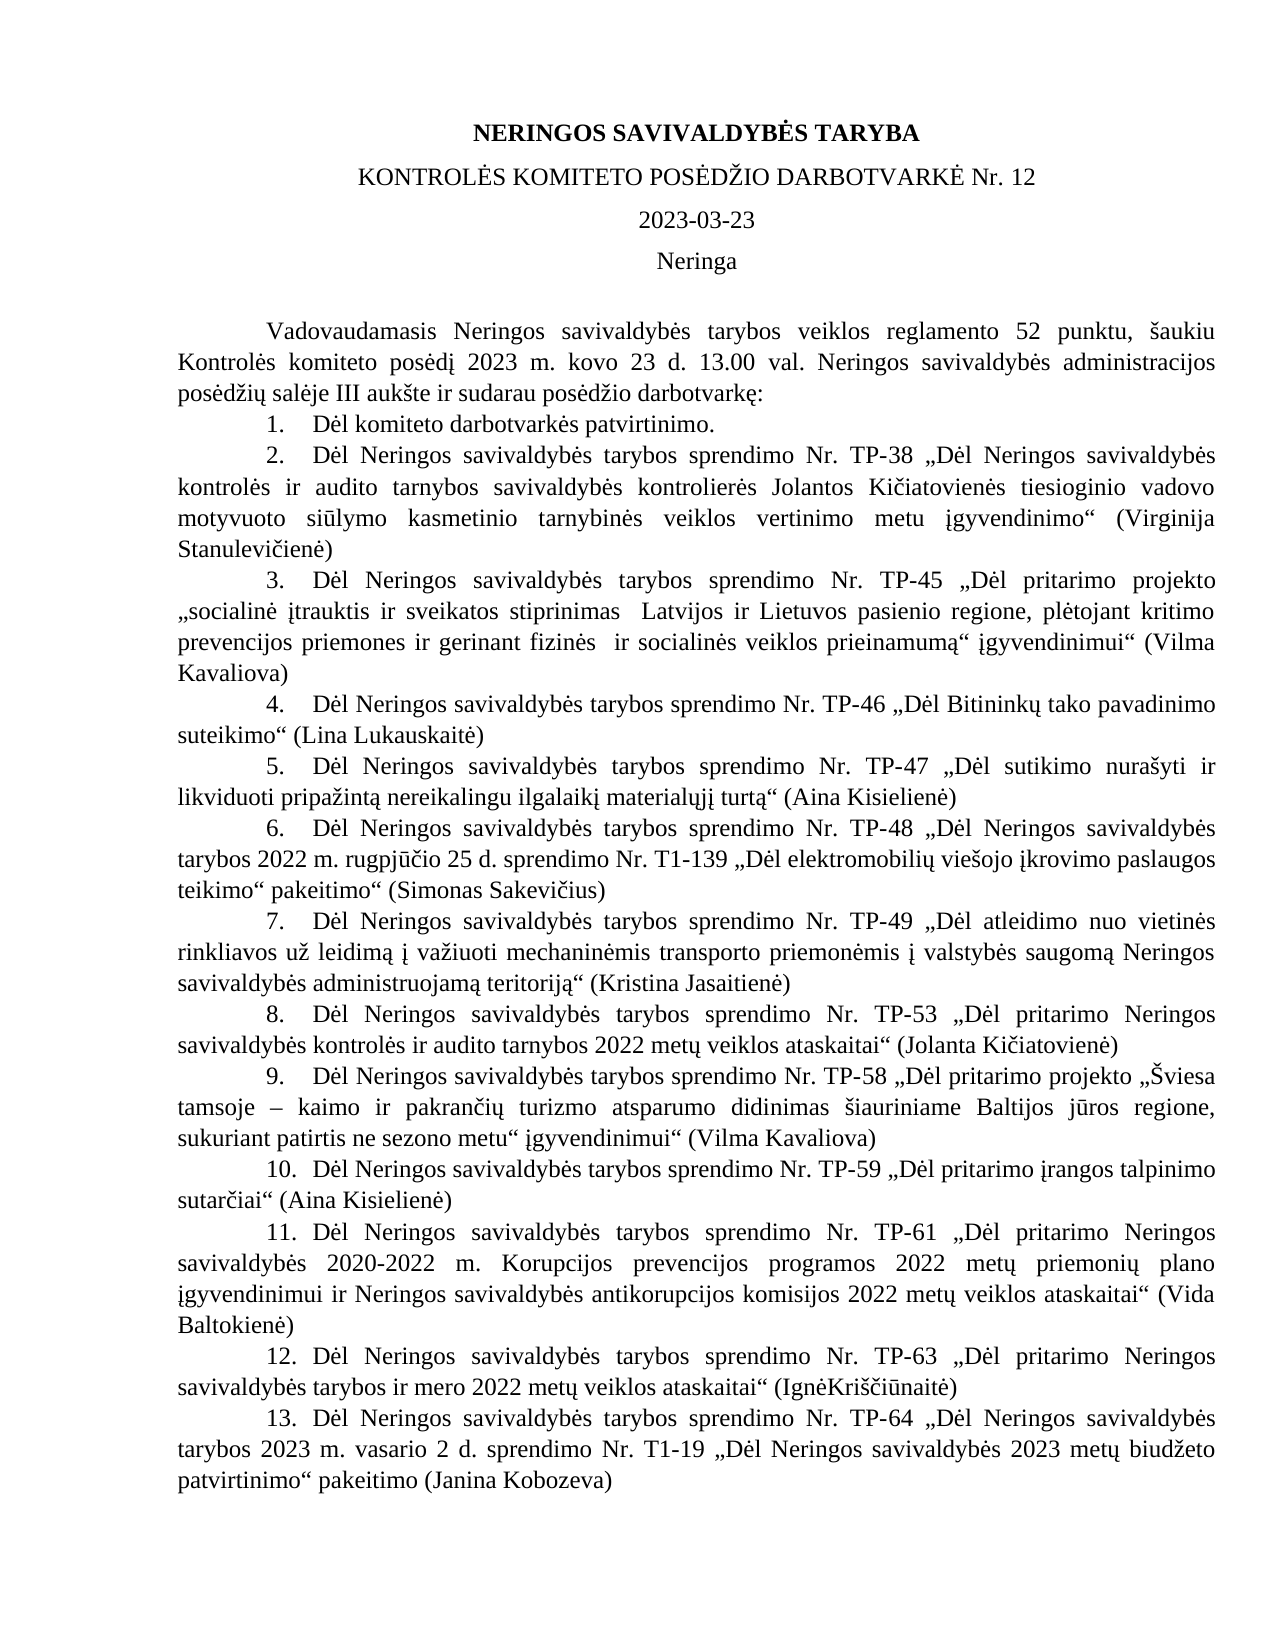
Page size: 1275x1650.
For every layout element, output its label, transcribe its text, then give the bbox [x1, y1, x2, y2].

text KONTROLĖS KOMITETO POSĖDŽIO DARBOTVARKĖ Nr. 12 [177, 162, 1216, 190]
list Dėl komiteto darbotvarkės patvirtinimo. [177, 409, 1216, 438]
list Dėl Neringos savivaldybės tarybos sprendimo Nr. TP-59 „Dėl pritarimo įrangos talpinimo sutarčiai“ (Aina Kisielienė) [177, 1154, 1216, 1214]
list Dėl Neringos savivaldybės tarybos sprendimo Nr. TP-46 „Dėl Bitininkų tako pavadinimo suteikimo“ (Lina Lukauskaitė) [177, 689, 1216, 749]
list Dėl Neringos savivaldybės tarybos sprendimo Nr. TP-64 „Dėl Neringos savivaldybės tarybos 2023 m. vasario 2 d. sprendimo Nr. T1-19 „Dėl Neringos savivaldybės 2023 metų biudžeto patvirtinimo“ pakeitimo (Janina Kobozeva) [177, 1403, 1216, 1494]
list Dėl Neringos savivaldybės tarybos sprendimo Nr. TP-45 „Dėl pritarimo projekto „socialinė įtrauktis ir sveikatos stiprinimas Latvijos ir Lietuvos pasienio regione, plėtojant kritimo prevencijos priemones ir gerinant fizinės ir socialinės veiklos prieinamumą“ įgyvendinimui“ (Vilma Kavaliova) [177, 565, 1216, 687]
list Dėl Neringos savivaldybės tarybos sprendimo Nr. TP-49 „Dėl atleidimo nuo vietinės rinkliavos už leidimą į važiuoti mechaninėmis transporto priemonėmis į valstybės saugomą Neringos savivaldybės administruojamą teritoriją“ (Kristina Jasaitienė) [177, 906, 1216, 997]
text Vadovaudamasis Neringos savivaldybės tarybos veiklos reglamento 52 punktu, šaukiu Kontrolės komiteto posėdį 2023 m. kovo 23 d. 13.00 val. Neringos savivaldybės administracijos posėdžių salėje III aukšte ir sudarau posėdžio darbotvarkę: [177, 316, 1216, 407]
list Dėl Neringos savivaldybės tarybos sprendimo Nr. TP-58 „Dėl pritarimo projekto „Šviesa tamsoje – kaimo ir pakrančių turizmo atsparumo didinimas šiauriniame Baltijos jūros regione, sukuriant patirtis ne sezono metu“ įgyvendinimui“ (Vilma Kavaliova) [177, 1061, 1216, 1152]
list Dėl Neringos savivaldybės tarybos sprendimo Nr. TP-61 „Dėl pritarimo Neringos savivaldybės 2020-2022 m. Korupcijos prevencijos programos 2022 metų priemonių plano įgyvendinimui ir Neringos savivaldybės antikorupcijos komisijos 2022 metų veiklos ataskaitai“ (Vida Baltokienė) [177, 1217, 1216, 1338]
text Neringa [177, 246, 1216, 275]
list Dėl Neringos savivaldybės tarybos sprendimo Nr. TP-63 „Dėl pritarimo Neringos savivaldybės tarybos ir mero 2022 metų veiklos ataskaitai“ (IgnėKriščiūnaitė) [177, 1341, 1216, 1401]
text 2023-03-23 [177, 205, 1216, 234]
text NERINGOS SAVIVALDYBĖS TARYBA [177, 118, 1216, 147]
list Dėl Neringos savivaldybės tarybos sprendimo Nr. TP-47 „Dėl sutikimo nurašyti ir likviduoti pripažintą nereikalingu ilgalaikį materialųjį turtą“ (Aina Kisielienė) [177, 751, 1216, 811]
list Dėl Neringos savivaldybės tarybos sprendimo Nr. TP-48 „Dėl Neringos savivaldybės tarybos 2022 m. rugpjūčio 25 d. sprendimo Nr. T1-139 „Dėl elektromobilių viešojo įkrovimo paslaugos teikimo“ pakeitimo“ (Simonas Sakevičius) [177, 813, 1216, 904]
list Dėl Neringos savivaldybės tarybos sprendimo Nr. TP-53 „Dėl pritarimo Neringos savivaldybės kontrolės ir audito tarnybos 2022 metų veiklos ataskaitai“ (Jolanta Kičiatovienė) [177, 999, 1216, 1059]
list Dėl Neringos savivaldybės tarybos sprendimo Nr. TP-38 „Dėl Neringos savivaldybės kontrolės ir audito tarnybos savivaldybės kontrolierės Jolantos Kičiatovienės tiesioginio vadovo motyvuoto siūlymo kasmetinio tarnybinės veiklos vertinimo metu įgyvendinimo“ (Virginija Stanulevičienė) [177, 441, 1216, 562]
